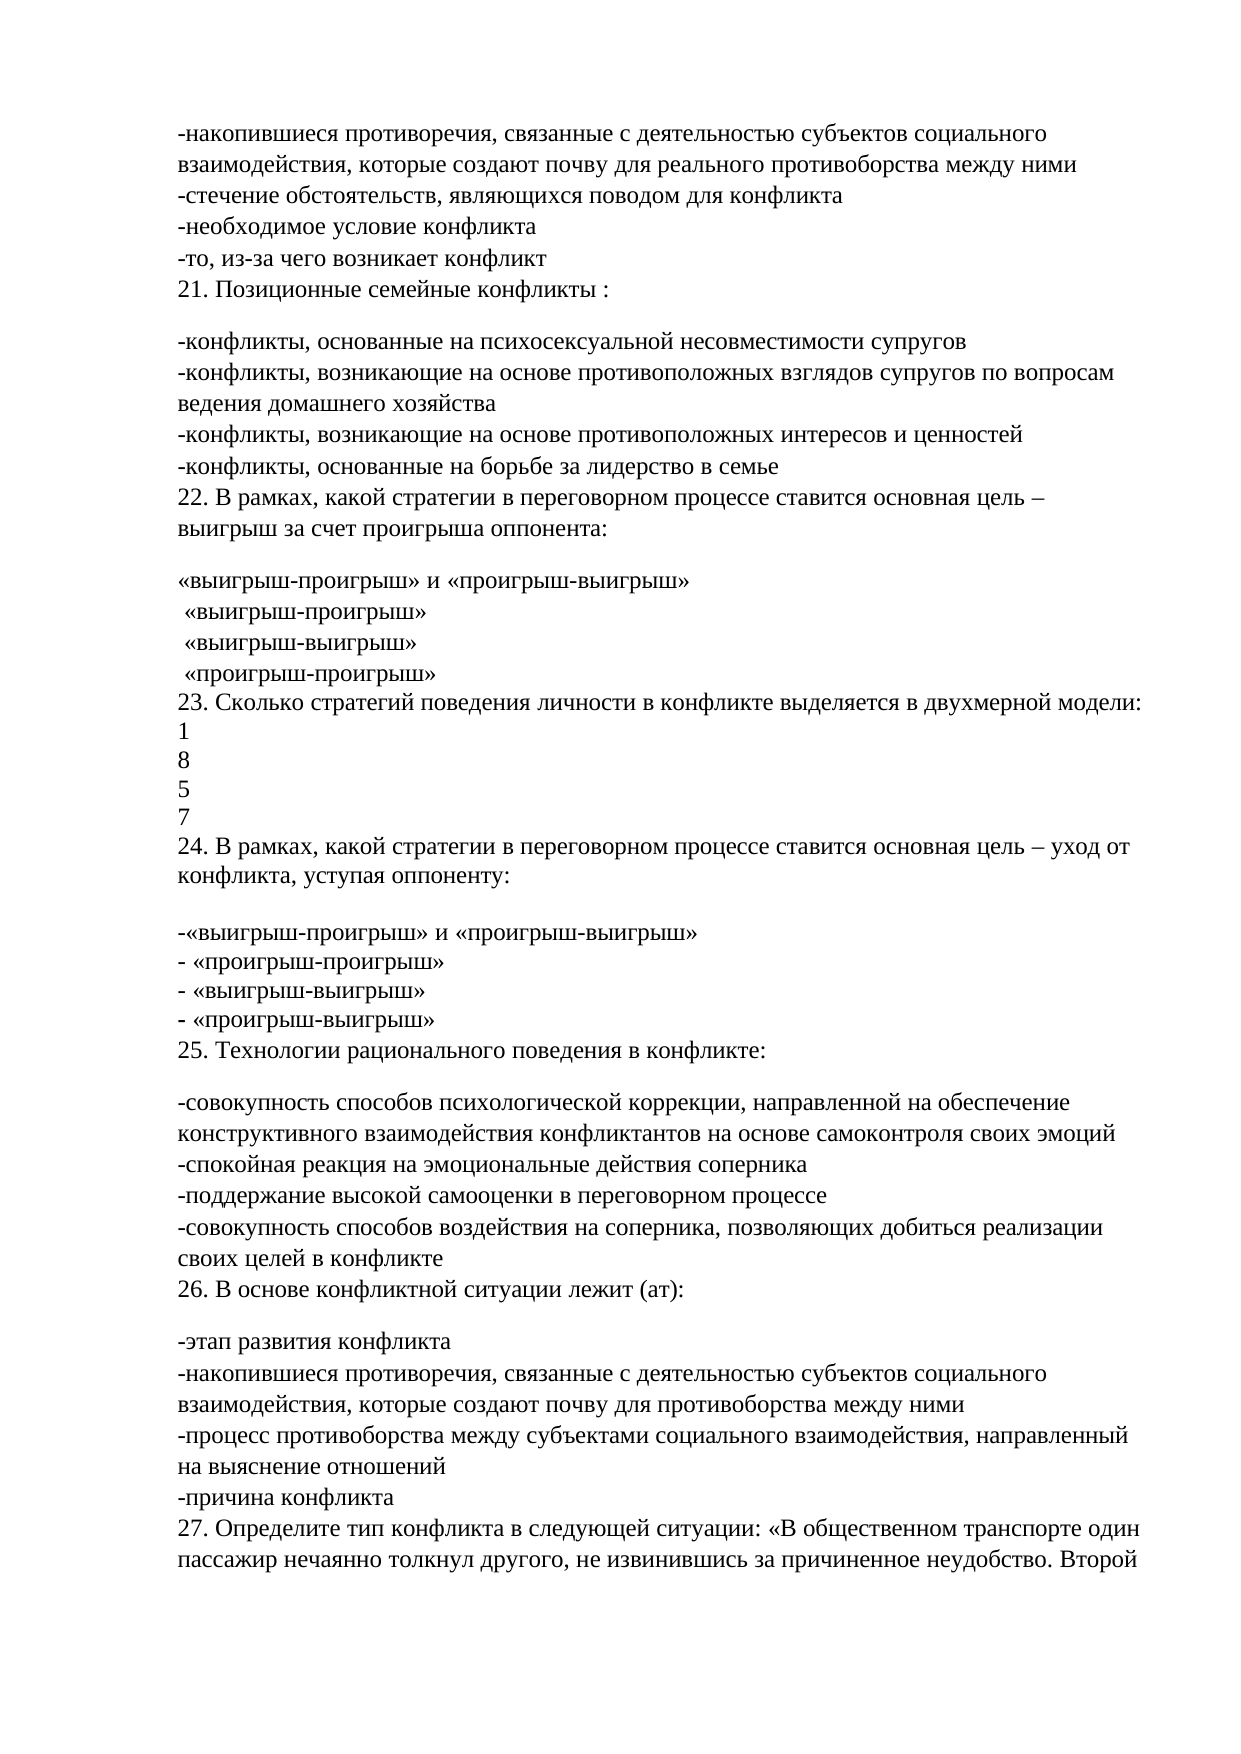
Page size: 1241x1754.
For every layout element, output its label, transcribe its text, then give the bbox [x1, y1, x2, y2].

text -стечение обстоятельств, являющихся поводом для конфликта [177, 180, 1159, 209]
text «выигрыш-проигрыш» и «проигрыш-выигрыш» [177, 565, 1159, 594]
text «выигрыш-выигрыш» [184, 627, 1159, 656]
text -причина конфликта [177, 1482, 1159, 1511]
text -поддержание высокой самооценки в переговорном процессе [177, 1181, 1159, 1209]
text -конфликты, основанные на борьбе за лидерство в семье [177, 451, 1159, 479]
list В рамках, какой стратегии в переговорном процессе ставится основная цель – уход от конфликта, уступая оппоненту: [177, 831, 1135, 889]
list «выигрыш-выигрыш» [177, 975, 1159, 1004]
text -конфликты, возникающие на основе противоположных взглядов супругов по вопросам ведения домашнего хозяйства [177, 357, 1146, 417]
list В рамках, какой стратегии в переговорном процессе ставится основная цель – выигрыш за счет проигрыша оппонента: [177, 482, 1049, 542]
text 5 [177, 774, 1159, 802]
text «выигрыш-проигрыш» [184, 596, 1159, 625]
list Сколько стратегий поведения личности в конфликте выделяется в двухмерной модели: 1 [177, 687, 1148, 745]
text 7 [177, 802, 1159, 831]
text «проигрыш-проигрыш» [184, 659, 1159, 687]
text - «проигрыш-выигрыш» [177, 1004, 1159, 1032]
list В основе конфликтной ситуации лежит (ат): [177, 1274, 1159, 1303]
text 8 [177, 745, 1159, 774]
text -накопившиеся противоречия, связанные с деятельностью субъектов социального взаимодействия, которые создают почву для противоборства между ними [177, 1358, 1148, 1417]
text -конфликты, основанные на психосексуальной несовместимости супругов [177, 326, 1159, 355]
list Позиционные семейные конфликты : [177, 274, 1159, 303]
list Определите тип конфликта в следующей ситуации: «В общественном транспорте один пассажир нечаянно толкнул другого, не извинившись за причиненное неудобство. Второй [177, 1513, 1146, 1573]
text -процесс противоборства между субъектами социального взаимодействия, направленный на выяснение отношений [177, 1420, 1146, 1479]
text -«выигрыш-проигрыш» и «проигрыш-выигрыш» [177, 917, 1159, 946]
text -то, из-за чего возникает конфликт [177, 243, 1159, 271]
text -необходимое условие конфликта [177, 211, 1159, 240]
text -совокупность способов психологической коррекции, направленной на обеспечение конструктивного взаимодействия конфликтантов на основе самоконтроля своих эмоций [177, 1087, 1146, 1147]
text -совокупность способов воздействия на соперника, позволяющих добиться реализации своих целей в конфликте [177, 1212, 1146, 1272]
list Технологии рационального поведения в конфликте: [177, 1035, 1159, 1064]
text -спокойная реакция на эмоциональные действия соперника [177, 1149, 1159, 1178]
text -этап развития конфликта [177, 1326, 1159, 1355]
list «проигрыш-проигрыш» [177, 946, 1159, 975]
text -конфликты, возникающие на основе противоположных интересов и ценностей [177, 419, 1159, 448]
text -накопившиеся противоречия, связанные с деятельностью субъектов социального взаимодействия, которые создают почву для реального противоборства между ними [177, 118, 1148, 178]
